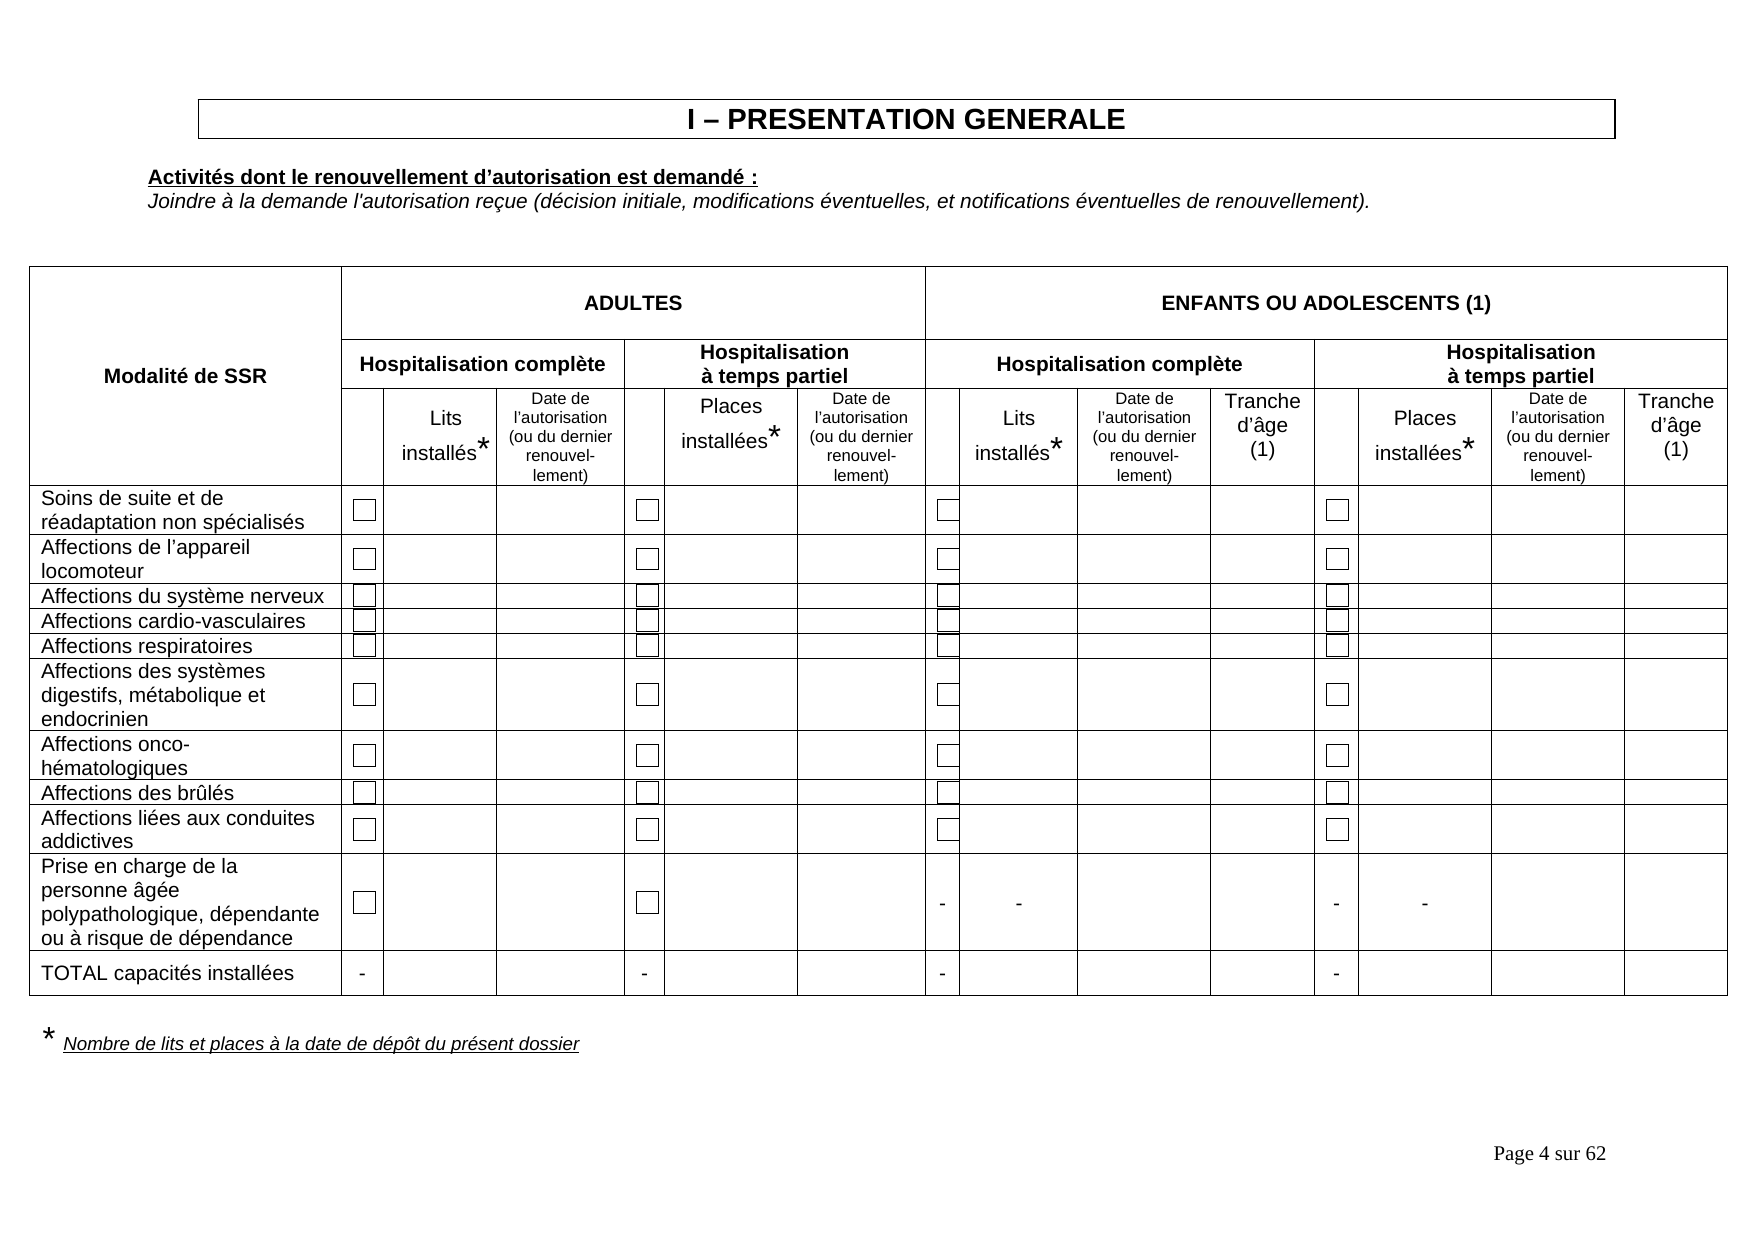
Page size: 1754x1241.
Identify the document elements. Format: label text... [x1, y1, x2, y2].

table_cell [1315, 659, 1358, 730]
text I – PRESENTATION GENERALE [199, 100, 1614, 138]
table_cell [665, 634, 797, 657]
table_cell [798, 634, 925, 657]
table_cell Date de l’autorisation (ou du dernier renouvel-lement) [1492, 389, 1624, 484]
table_cell Tranche d’âge (1) [1211, 389, 1314, 484]
table_cell [1625, 486, 1727, 533]
table_cell [1359, 535, 1491, 582]
table_header ADULTES [342, 267, 925, 339]
table_cell [1349, 609, 1358, 632]
table_cell Date de l’autorisation (ou du dernier renouvel-lement) [497, 389, 624, 484]
table_cell [665, 780, 797, 804]
table_cell [1625, 780, 1727, 804]
table_cell [1078, 854, 1210, 950]
table_cell [659, 634, 664, 657]
table_cell [497, 584, 624, 607]
table_cell [1078, 731, 1210, 779]
table_cell [1211, 805, 1314, 853]
table_cell [1359, 486, 1491, 533]
table_cell [384, 731, 496, 779]
table_cell [1211, 659, 1314, 730]
table_cell [1492, 659, 1624, 730]
table_cell [1492, 780, 1624, 804]
table_cell [625, 780, 664, 804]
table_cell [637, 610, 658, 631]
table_cell [1625, 854, 1727, 950]
table_cell [1625, 584, 1727, 607]
table_cell [342, 780, 383, 804]
table_cell [1211, 584, 1314, 607]
table_cell [1492, 731, 1624, 779]
table_cell [798, 584, 925, 607]
table_cell Date de l’autorisation (ou du dernier renouvel-lement) [798, 389, 925, 484]
table_cell [960, 609, 1077, 632]
table_cell [960, 634, 1077, 657]
table_cell [1359, 731, 1491, 779]
table_cell [625, 805, 664, 853]
table_cell [665, 584, 797, 607]
table_cell [798, 486, 925, 533]
table_cell Affections de l’appareil locomoteur [30, 535, 341, 582]
table_cell - [1315, 854, 1358, 950]
table_cell [1078, 584, 1210, 607]
table_cell [1625, 659, 1727, 730]
table_cell [384, 609, 496, 632]
table_cell [342, 854, 383, 950]
table_cell [497, 854, 624, 950]
table_cell TOTAL capacités installées [30, 951, 341, 994]
table_cell Lits installés* [960, 389, 1077, 484]
table_cell [1078, 659, 1210, 730]
table_cell [798, 609, 925, 632]
table_cell [497, 805, 624, 853]
table_cell [926, 535, 959, 582]
table_cell [342, 389, 383, 484]
table_cell [497, 731, 624, 779]
table_cell [1492, 486, 1624, 533]
table_cell [1625, 609, 1727, 632]
table_cell [665, 659, 797, 730]
table_cell Tranche d’âge (1) [1625, 389, 1727, 484]
table_cell [1359, 609, 1491, 632]
table_cell * Nombre de lits et places à la date de dépôt du présent dossier [30, 996, 1728, 1058]
table_cell [1625, 535, 1727, 582]
table_cell [384, 535, 496, 582]
table_cell [665, 486, 797, 533]
table_cell [384, 780, 496, 804]
table_cell [1078, 609, 1210, 632]
table_cell [798, 535, 925, 582]
table_cell [798, 780, 925, 804]
table_cell [1359, 634, 1491, 657]
table_cell [1625, 731, 1727, 779]
table_cell - [926, 854, 959, 950]
table_cell Affections respiratoires [30, 634, 341, 657]
table_cell [1078, 486, 1210, 533]
table_cell Affections des systèmes digestifs, métabolique et endocrinien [30, 659, 341, 730]
table_cell Soins de suite et de réadaptation non spécialisés [30, 486, 341, 533]
table_cell - [1315, 951, 1358, 994]
table_header ENFANTS OU ADOLESCENTS (1) [926, 267, 1727, 339]
table_cell - [960, 854, 1077, 950]
table_cell [625, 389, 664, 484]
table_cell [1359, 659, 1491, 730]
table_cell [384, 805, 496, 853]
table_cell [1315, 780, 1358, 804]
table_cell [497, 486, 624, 533]
table_cell [497, 780, 624, 804]
table_cell Affections des brûlés [30, 780, 341, 804]
table_cell [960, 731, 1077, 779]
table_cell [1492, 951, 1624, 994]
table_cell [497, 634, 624, 657]
table_cell [1315, 584, 1326, 607]
table_cell [1078, 805, 1210, 853]
table_cell [798, 659, 925, 730]
table_cell [637, 585, 658, 606]
table_cell [1315, 805, 1358, 853]
table_cell [1492, 854, 1624, 950]
table_cell [926, 634, 937, 657]
table_cell [342, 584, 353, 607]
table_cell [926, 389, 959, 484]
table_cell [376, 584, 383, 607]
table_cell [1492, 634, 1624, 657]
table_cell [926, 805, 959, 853]
table_cell [1349, 634, 1358, 657]
table_cell [665, 854, 797, 950]
table_cell [384, 634, 496, 657]
table_cell [1315, 535, 1358, 582]
table_cell [1625, 951, 1727, 994]
table_cell [637, 635, 658, 656]
table_cell [1359, 805, 1491, 853]
table_cell [342, 659, 383, 730]
table_cell [384, 951, 496, 994]
table_cell [938, 635, 959, 656]
table_cell [1211, 951, 1314, 994]
table_cell [960, 535, 1077, 582]
table_cell [376, 609, 383, 632]
table_cell [625, 535, 664, 582]
table_cell [1315, 634, 1326, 657]
table_cell [798, 731, 925, 779]
table_cell [342, 486, 383, 533]
table_cell Affections onco-hématologiques [30, 731, 341, 779]
table_cell Hospitalisation complète [342, 340, 624, 388]
table_cell [665, 731, 797, 779]
table_cell Hospitalisation à temps partiel [625, 340, 925, 388]
table_cell [342, 634, 353, 657]
table_cell [342, 731, 383, 779]
table_cell Places installées* [1359, 389, 1491, 484]
table_cell [1327, 635, 1348, 656]
table_cell [625, 854, 664, 950]
table_cell [1211, 780, 1314, 804]
table_cell [926, 659, 959, 730]
table_cell [1327, 610, 1348, 631]
table_cell [497, 609, 624, 632]
table_cell [1315, 486, 1358, 533]
table_cell [665, 951, 797, 994]
table_cell [342, 805, 383, 853]
table_cell [665, 805, 797, 853]
table_cell [342, 609, 353, 632]
table_cell [798, 951, 925, 994]
table_cell [1211, 634, 1314, 657]
table_cell [625, 731, 664, 779]
table_cell [1349, 584, 1358, 607]
table_cell [1359, 584, 1491, 607]
table_cell [926, 486, 959, 533]
table_cell [354, 635, 375, 656]
table_cell [384, 854, 496, 950]
table_cell [1315, 609, 1326, 632]
table_cell [926, 584, 937, 607]
table_cell Lits installés* [384, 389, 496, 484]
table_cell - [342, 951, 383, 994]
table_cell Prise en charge de la personne âgée polypathologique, dépendante ou à risque de dépendance [30, 854, 341, 950]
table_cell [926, 731, 959, 779]
table_cell [1359, 951, 1491, 994]
table_cell [960, 584, 1077, 607]
table_cell - [625, 951, 664, 994]
table_cell [938, 585, 959, 606]
table_cell [625, 584, 636, 607]
table_cell Date de l’autorisation (ou du dernier renouvel-lement) [1078, 389, 1210, 484]
table_cell [1315, 389, 1358, 484]
table_cell Affections cardio-vasculaires [30, 609, 341, 632]
table_cell [1359, 780, 1491, 804]
table_cell [1078, 535, 1210, 582]
table_cell [1327, 585, 1348, 606]
table_cell [960, 659, 1077, 730]
table_cell Affections liées aux conduites addictives [30, 805, 341, 853]
table_cell [625, 634, 636, 657]
table_cell [1211, 854, 1314, 950]
text Joindre à la demande l'autorisation reçue (décision initiale, modifications éventuelles, et notifications éventuelles de renouvellement). [148, 189, 1606, 213]
table_cell [960, 486, 1077, 533]
table_cell [1078, 951, 1210, 994]
table_cell [960, 780, 1077, 804]
table_cell [938, 610, 959, 631]
table_cell [354, 585, 375, 606]
table_cell [497, 659, 624, 730]
table_cell Hospitalisation à temps partiel [1315, 340, 1727, 388]
table_cell [1211, 535, 1314, 582]
table_cell [960, 951, 1077, 994]
table_cell [659, 609, 664, 632]
table_cell [659, 584, 664, 607]
table_cell [1315, 731, 1358, 779]
table_cell [1625, 634, 1727, 657]
table_cell [354, 610, 375, 631]
table_cell [1211, 486, 1314, 533]
table_cell [1078, 780, 1210, 804]
table_cell [625, 486, 664, 533]
table_cell Hospitalisation complète [926, 340, 1314, 388]
table_cell - [1359, 854, 1491, 950]
table_cell [798, 854, 925, 950]
table_cell [625, 609, 636, 632]
table_cell [384, 584, 496, 607]
table_cell [960, 805, 1077, 853]
table_cell [1492, 805, 1624, 853]
text Activités dont le renouvellement d’autorisation est demandé : [148, 165, 1606, 189]
table_cell [665, 535, 797, 582]
table_cell [1625, 805, 1727, 853]
table_cell Affections du système nerveux [30, 584, 341, 607]
table_cell [625, 659, 664, 730]
table_cell [1211, 731, 1314, 779]
table_cell [497, 535, 624, 582]
table_cell [1492, 535, 1624, 582]
table_cell [384, 486, 496, 533]
table_cell [1492, 584, 1624, 607]
table_cell [926, 780, 959, 804]
table_cell [1492, 609, 1624, 632]
table_cell [1078, 634, 1210, 657]
table_cell [665, 609, 797, 632]
table_cell [376, 634, 383, 657]
table_cell - [926, 951, 959, 994]
table_header Modalité de SSR [30, 267, 341, 484]
table_cell [1211, 609, 1314, 632]
table_cell [497, 951, 624, 994]
table_cell [798, 805, 925, 853]
table_cell Places installées* [665, 389, 797, 484]
table_cell [384, 659, 496, 730]
table_cell [926, 609, 937, 632]
table_cell [342, 535, 383, 582]
